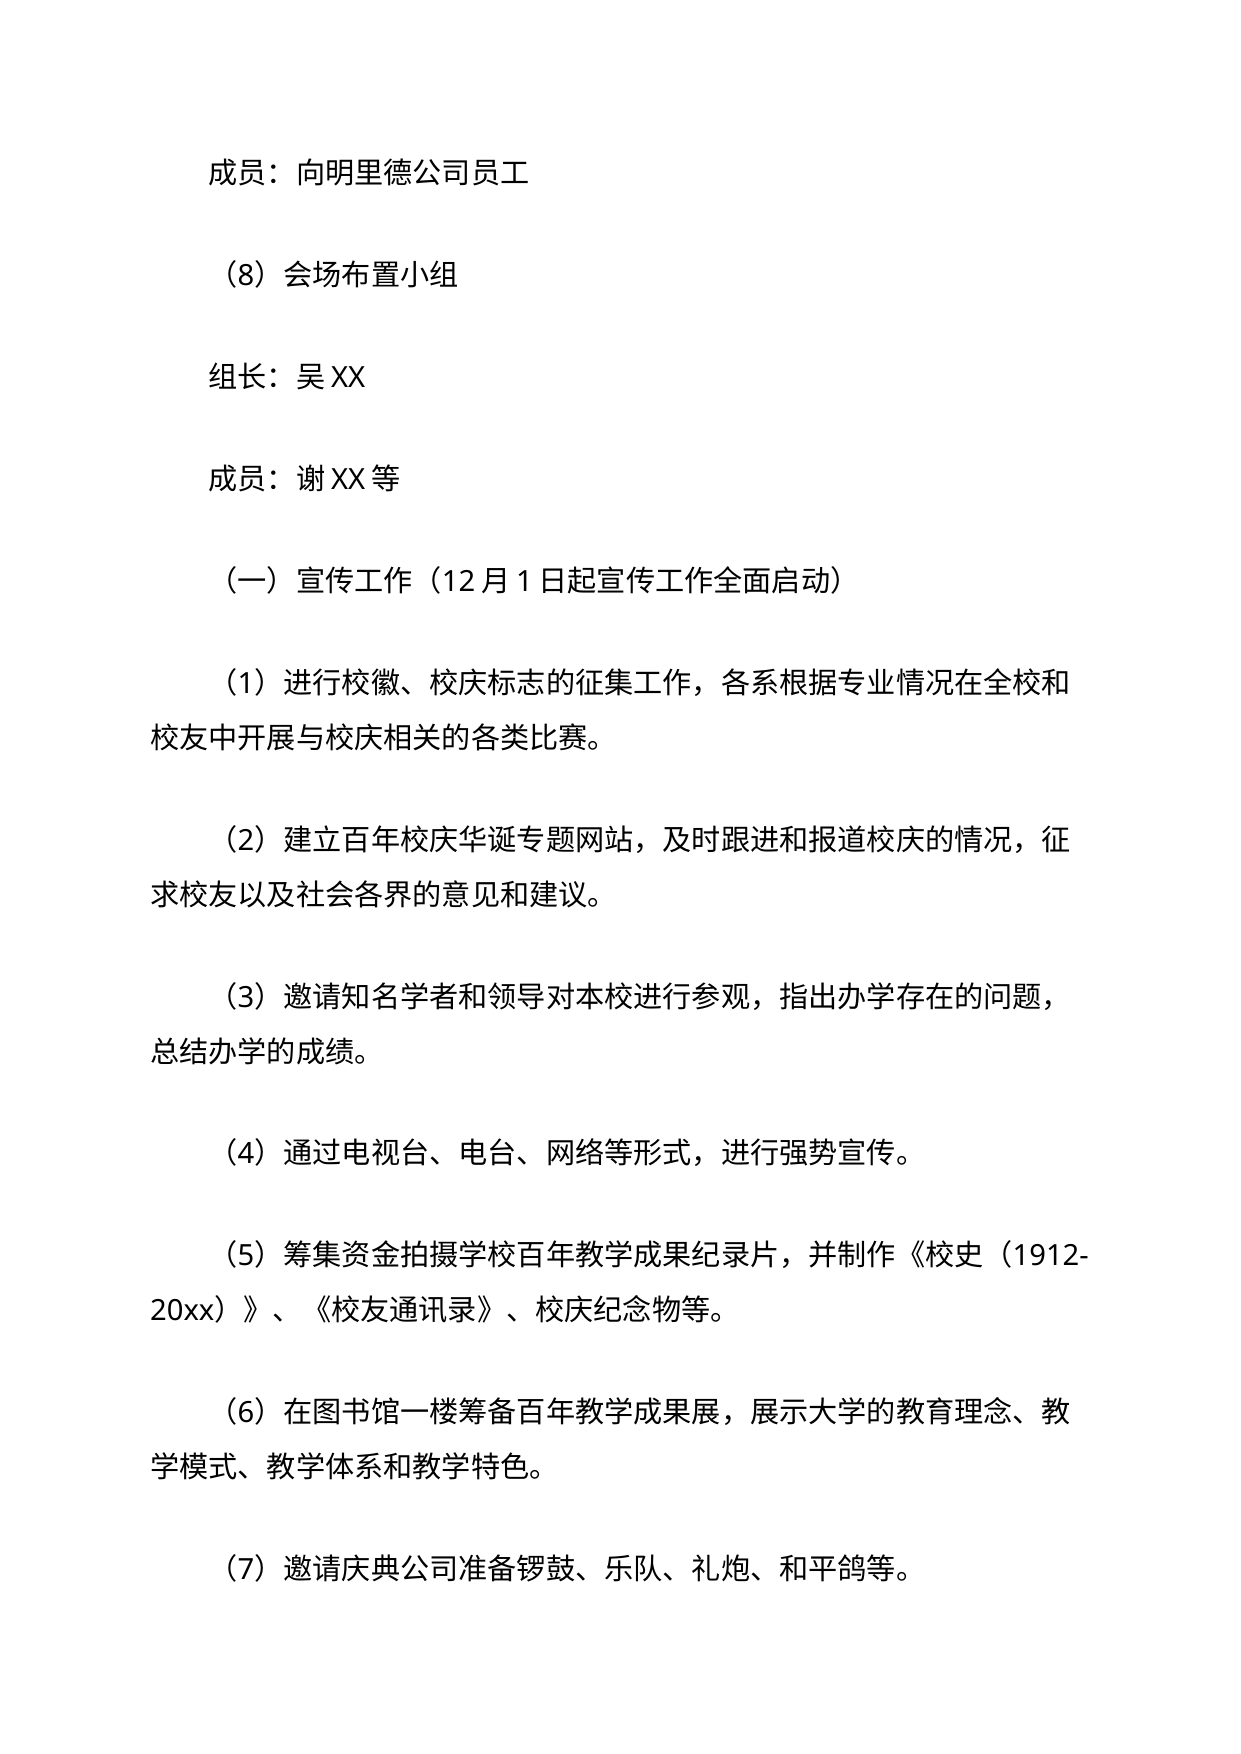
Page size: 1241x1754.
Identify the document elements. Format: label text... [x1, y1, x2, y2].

text （1）进行校徽、校庆标志的征集工作，各系根据专业情况在全校和校友中开展与校庆相关的各类比赛。 [150, 660, 1090, 757]
text （一）宣传工作（12月1日起宣传工作全面启动） [150, 558, 1090, 600]
text 成员：谢XX等 [150, 456, 1090, 498]
text （5）筹集资金拍摄学校百年教学成果纪录片，并制作《校史（1912-20xx）》、《校友通讯录》、校庆纪念物等。 [150, 1232, 1090, 1329]
text （2）建立百年校庆华诞专题网站，及时跟进和报道校庆的情况，征求校友以及社会各界的意见和建议。 [150, 816, 1090, 914]
text （4）通过电视台、电台、网络等形式，进行强势宣传。 [150, 1130, 1090, 1172]
text （3）邀请知名学者和领导对本校进行参观，指出办学存在的问题，总结办学的成绩。 [150, 973, 1090, 1071]
text 组长：吴XX [150, 354, 1090, 396]
text （8）会场布置小组 [150, 252, 1090, 294]
text 成员：向明里德公司员工 [150, 150, 1090, 192]
text （6）在图书馆一楼筹备百年教学成果展，展示大学的教育理念、教学模式、教学体系和教学特色。 [150, 1389, 1090, 1486]
text （7）邀请庆典公司准备锣鼓、乐队、礼炮、和平鸽等。 [150, 1546, 1090, 1588]
